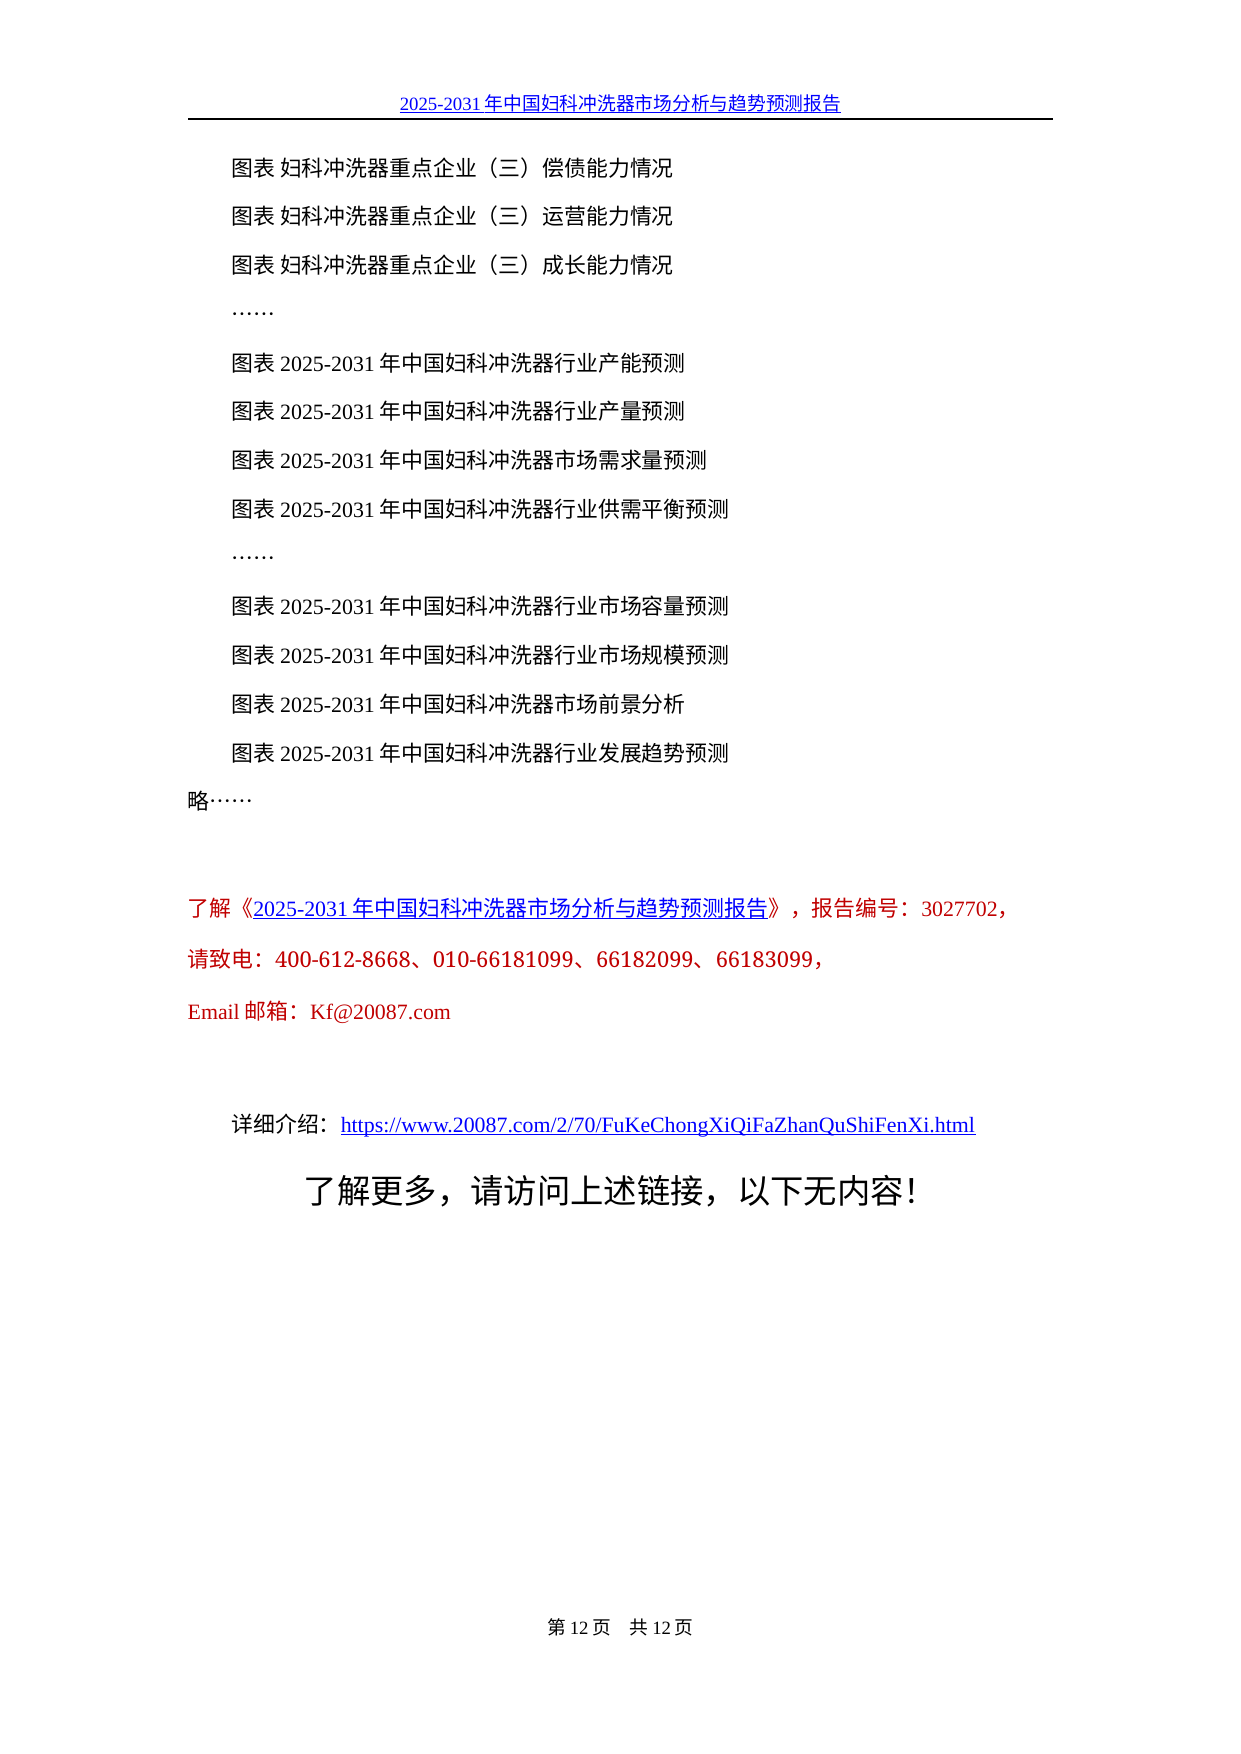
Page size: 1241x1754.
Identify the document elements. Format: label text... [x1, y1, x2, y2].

text Email邮箱：Kf@20087.com [187, 993, 1053, 1026]
text 详细介绍：https://www.20087.com/2/70/FuKeChongXiQiFaZhanQuShiFenXi.html [187, 1106, 1053, 1139]
text 请致电：400-612-8668、010-66181099、66182099、66183099， [187, 942, 1053, 974]
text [187, 150, 1053, 816]
text 了解《2025-2031年中国妇科冲洗器市场分析与趋势预测报告》，报告编号：3027702， [187, 890, 1053, 923]
title 了解更多，请访问上述链接，以下无内容！ [187, 1156, 1053, 1221]
